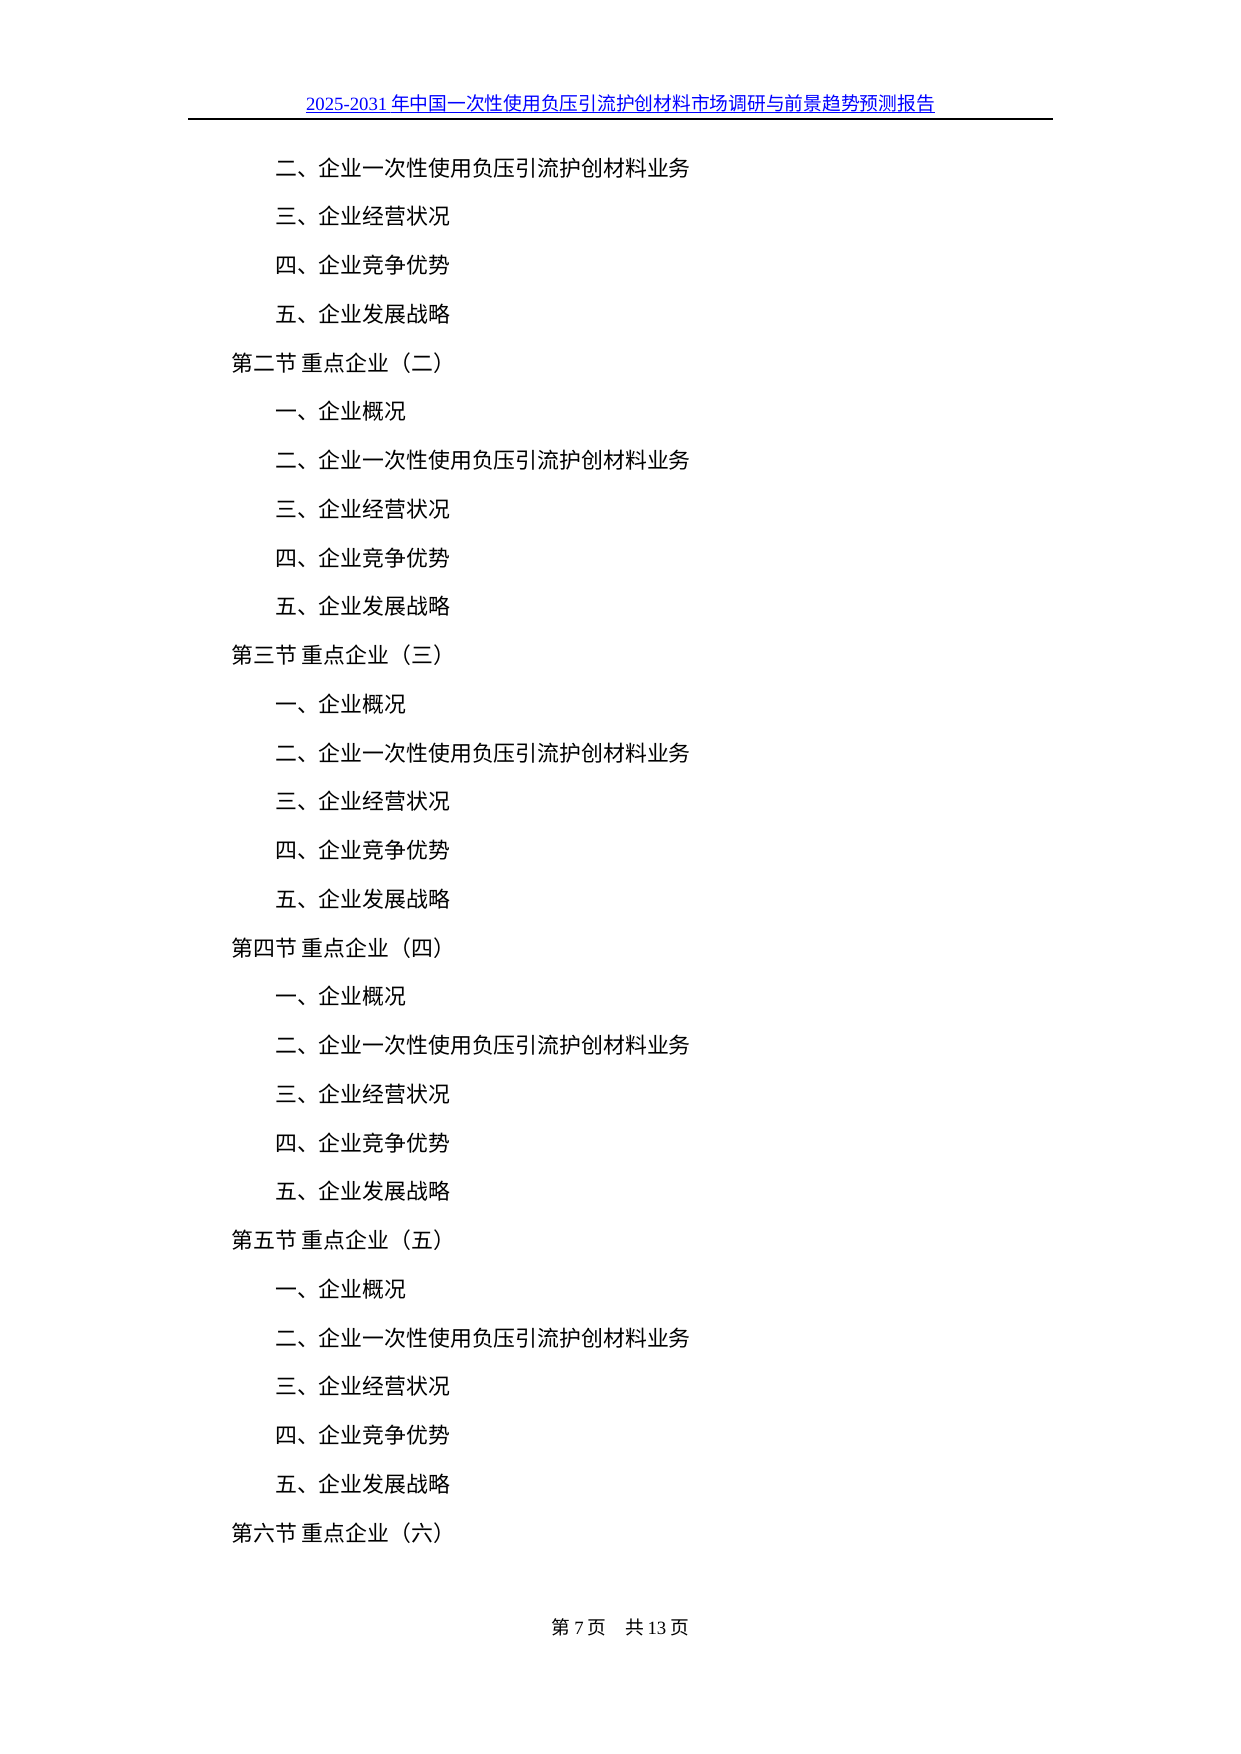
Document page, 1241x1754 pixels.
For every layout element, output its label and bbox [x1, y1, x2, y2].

text [187, 150, 1053, 1548]
